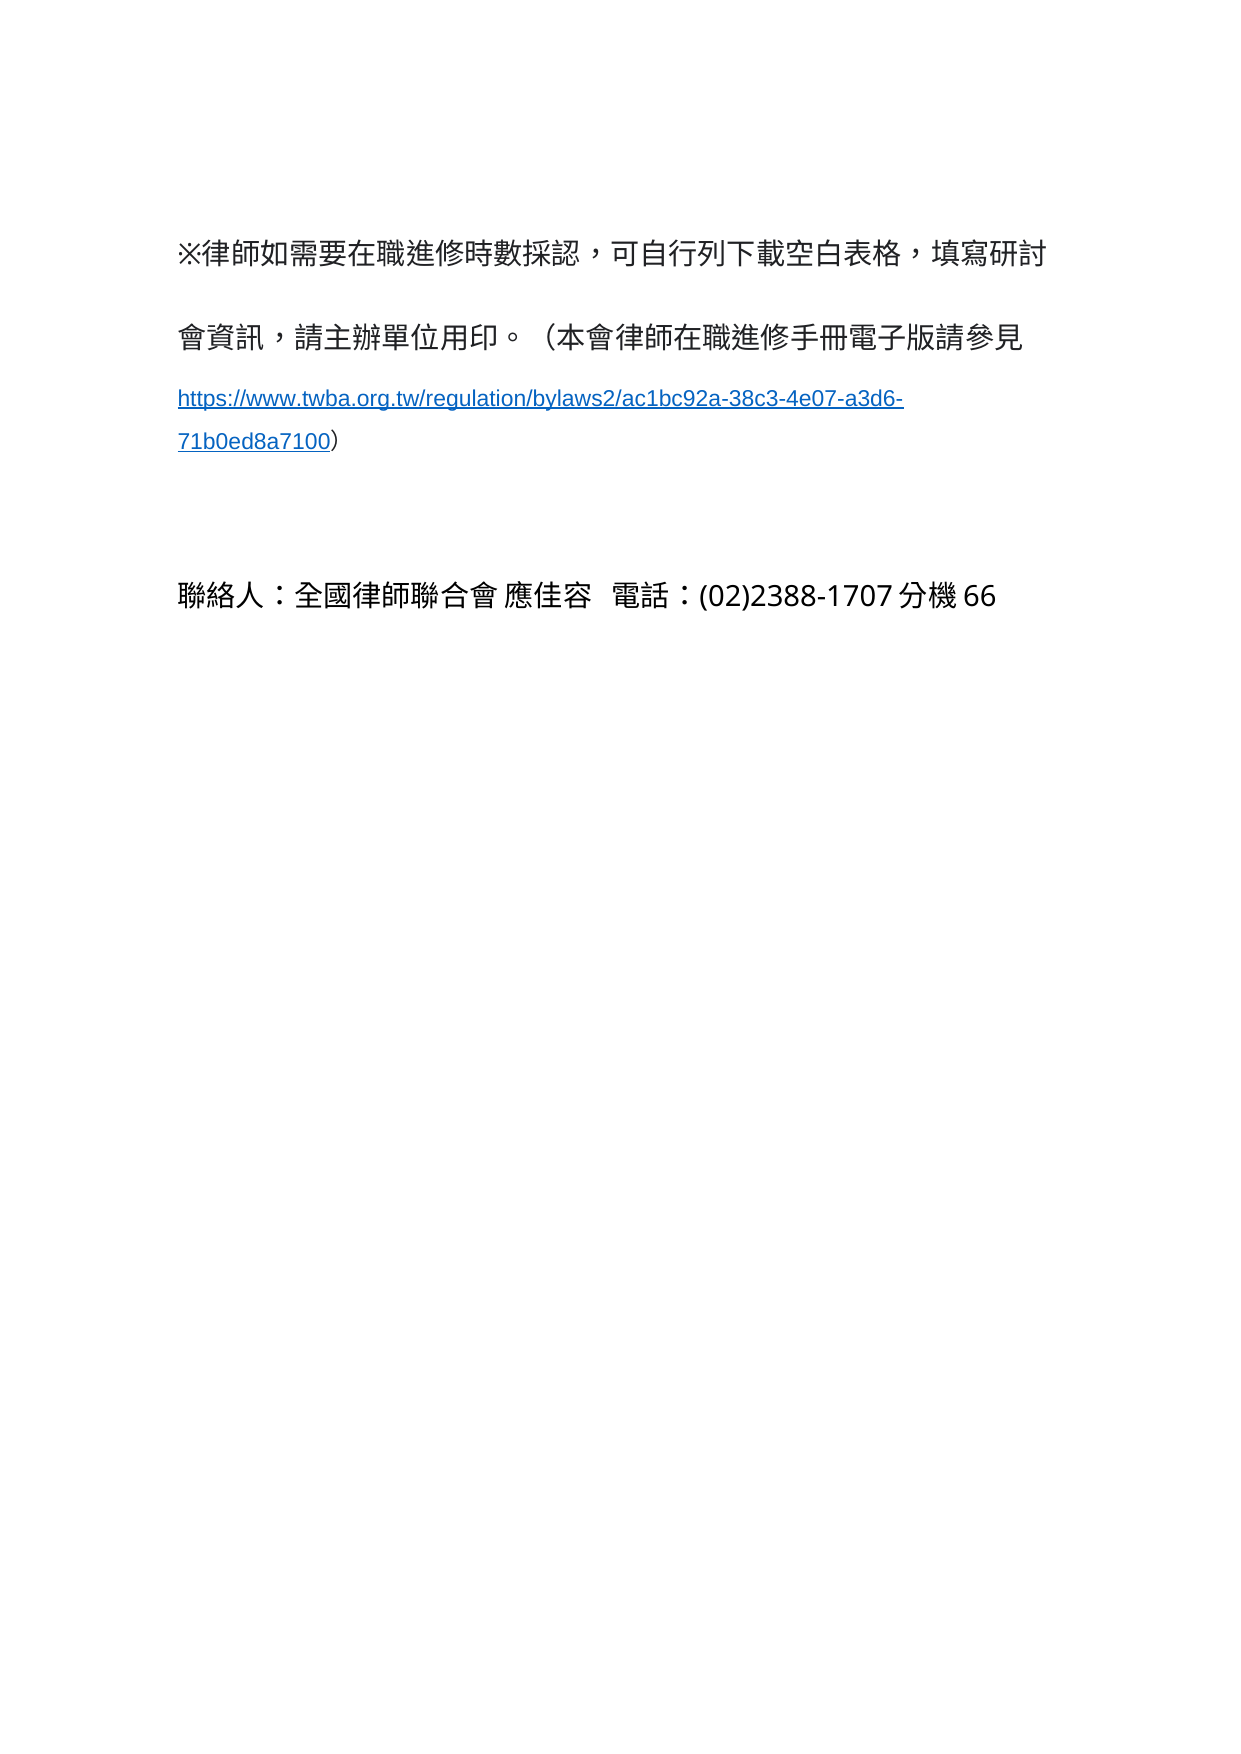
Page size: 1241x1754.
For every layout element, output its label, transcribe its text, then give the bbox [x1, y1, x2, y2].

text 聯絡人：全國律師聯合會 應佳容 電話：(02)2388-1707分機66 [177, 552, 1063, 635]
text ※律師如需要在職進修時數採認，可自行列下載空白表格，填寫研討會資訊，請主辦單位用印。（本會律師在職進修手冊電子版請參見https://www.twba.org.tw/regulation/bylaws2/ac1bc92a-38c3-4e07-a3d6-71b0ed8a7100） [177, 210, 1063, 460]
